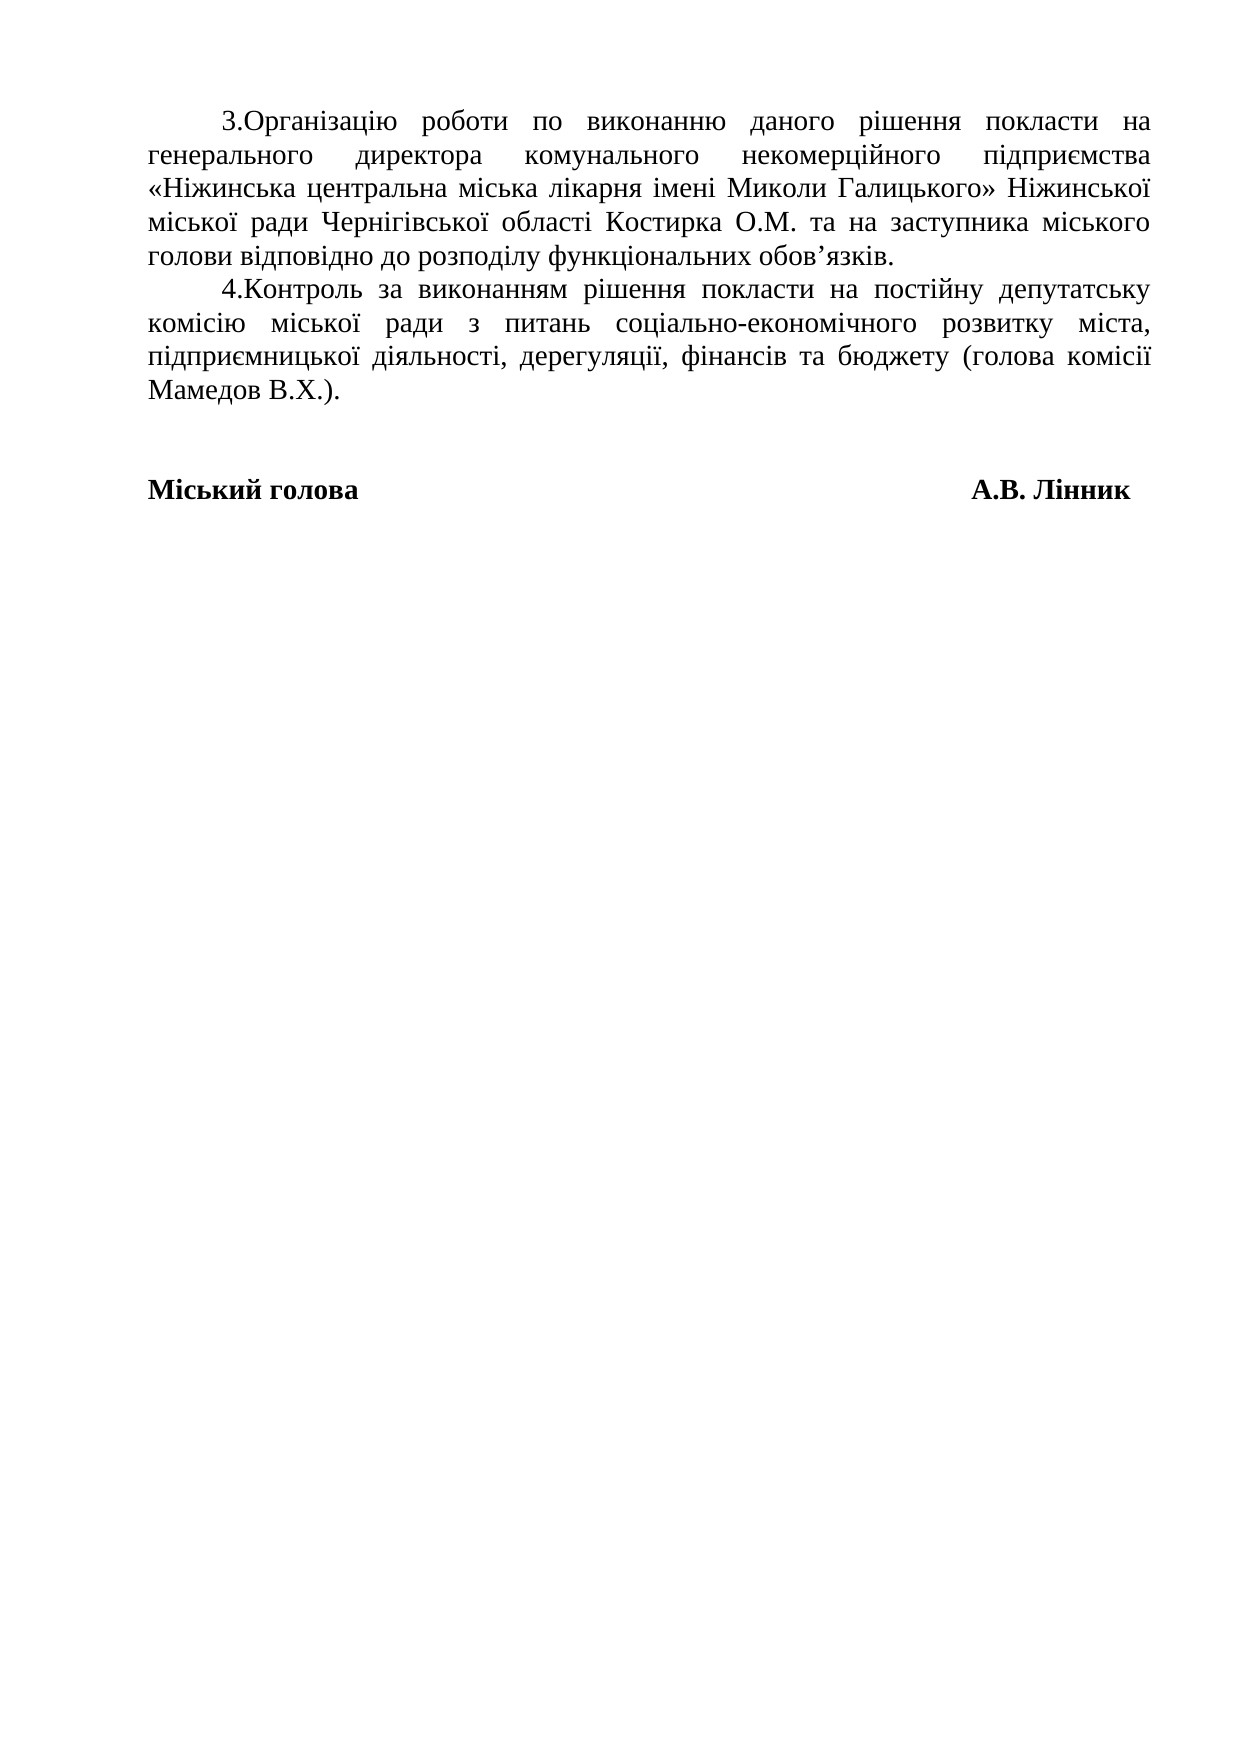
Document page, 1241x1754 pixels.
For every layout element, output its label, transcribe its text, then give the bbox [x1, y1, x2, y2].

text Міський голова А.В. Лінник [148, 472, 1152, 506]
text 3.Організацію роботи по виконанню даного рішення покласти на генерального директора комунального некомерційного підприємства «Ніжинська центральна міська лікарня імені Миколи Галицького» Ніжинської міської ради Чернігівської області Костирка О.М. та на заступника міського голови відповідно до розподілу функціональних обов’язків. [148, 103, 1152, 271]
text 4.Контроль за виконанням рішення покласти на постійну депутатську комісію міської ради з питань соціально-економічного розвитку міста, підприємницької діяльності, дерегуляції, фінансів та бюджету (голова комісії Мамедов В.Х.). [148, 338, 1152, 405]
text 4.Контроль за виконанням рішення покласти на постійну депутатську комісію міської ради з питань соціально-економічного розвитку міста, підприємницької діяльності, дерегуляції, фінансів та бюджету (голова комісії Мамедов В.Х.). [148, 271, 1152, 305]
